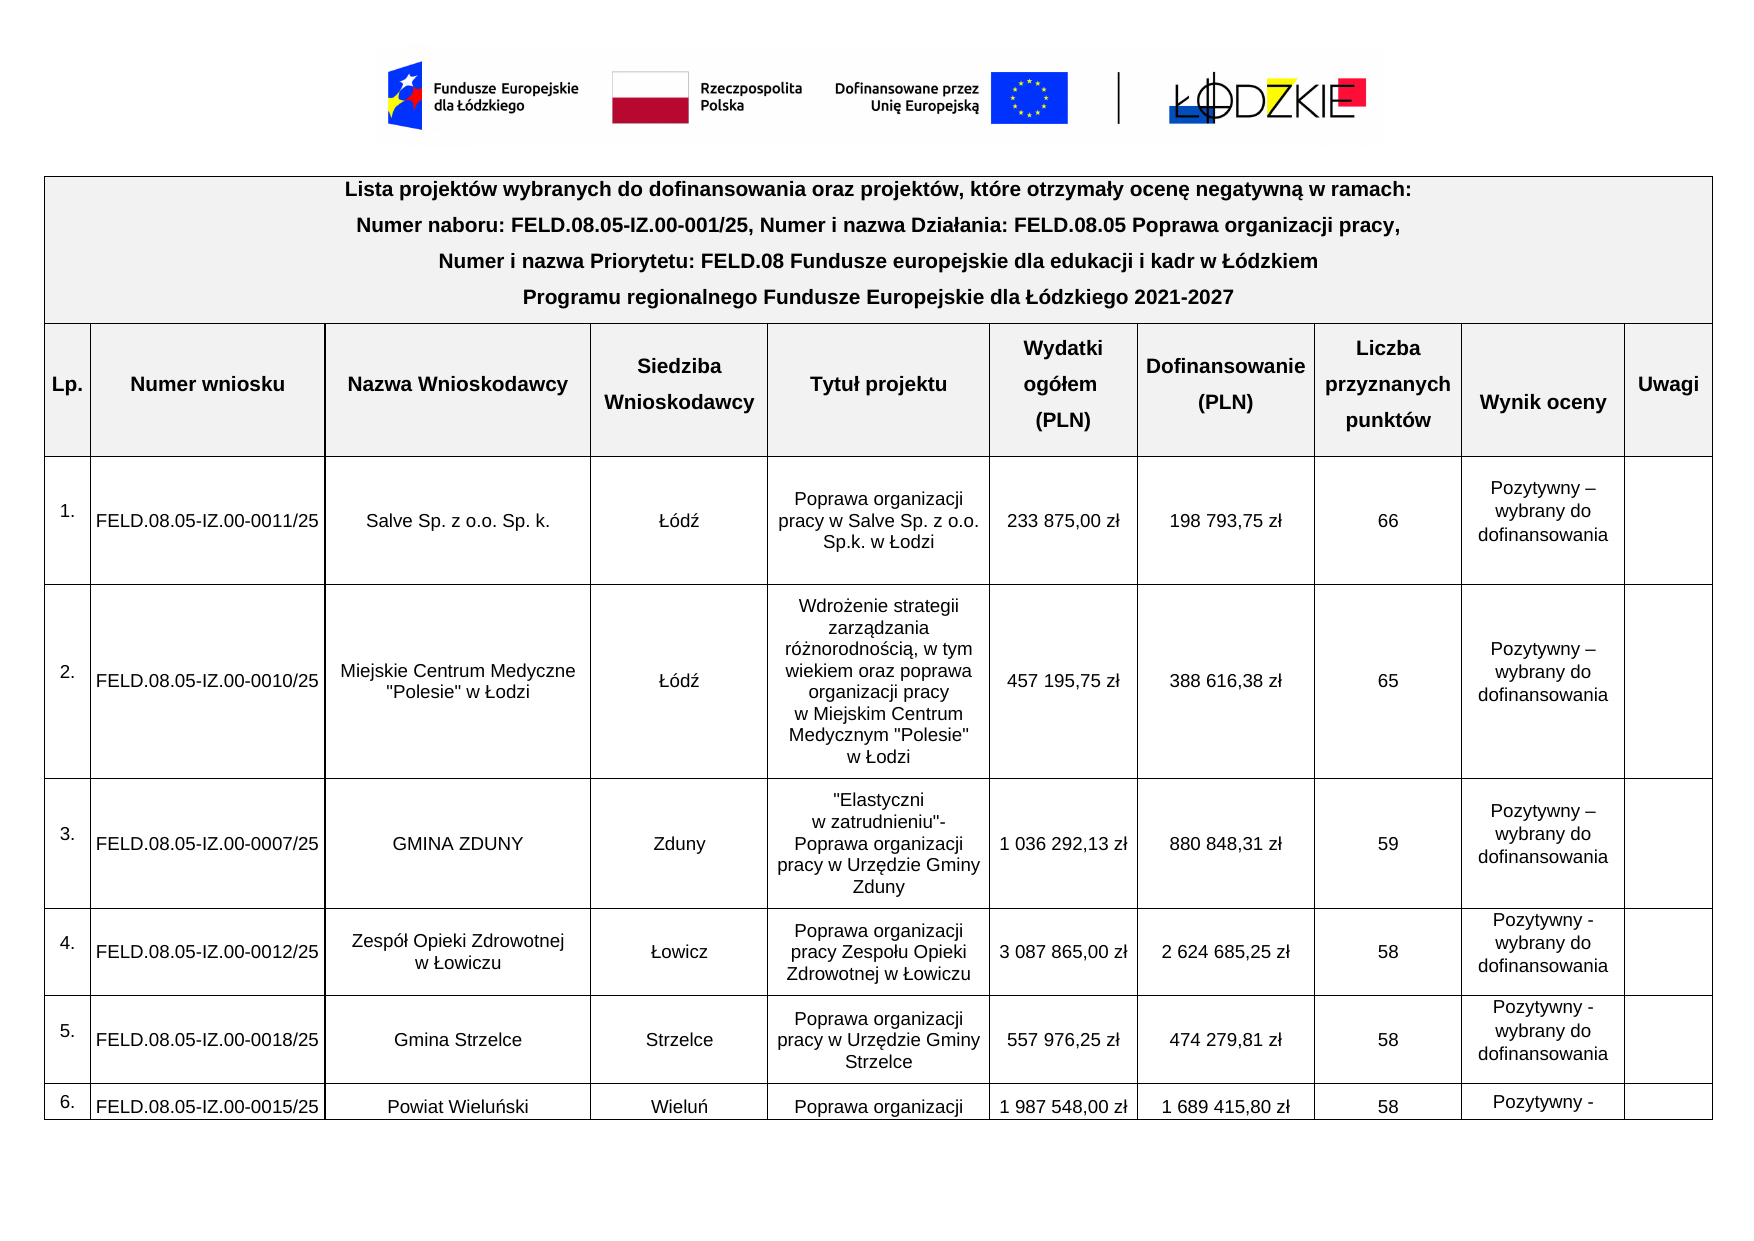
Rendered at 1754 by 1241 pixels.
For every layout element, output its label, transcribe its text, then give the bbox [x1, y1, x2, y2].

table_cell Pozytywny – wybrany do dofinansowania [1462, 457, 1624, 583]
table_cell FELD.08.05-IZ.00-0015/25 [91, 1084, 324, 1119]
table_cell Numer wniosku [91, 324, 324, 456]
table_cell 2. [45, 585, 90, 778]
table_cell Wydatki ogółem (PLN) [990, 324, 1137, 456]
table_cell Poprawa organizacji pracy w Starostwie Powiatowym w Wieluniu [768, 1084, 989, 1119]
table_cell [1625, 585, 1712, 778]
table_cell 2 624 685,25 zł [1138, 909, 1314, 995]
table_cell Tytuł projektu [768, 324, 989, 456]
table_cell FELD.08.05-IZ.00-0011/25 [91, 457, 324, 583]
table_cell "Elastyczni w zatrudnieniu"- Poprawa organizacji pracy w Urzędzie Gminy Zduny [768, 779, 989, 907]
table_cell 66 [1315, 457, 1461, 583]
table_cell 233 875,00 zł [990, 457, 1137, 583]
table_cell FELD.08.05-IZ.00-0012/25 [91, 909, 324, 995]
table_cell Miejskie Centrum Medyczne "Polesie" w Łodzi [326, 585, 590, 778]
table_cell 5. [45, 996, 90, 1083]
table_cell 388 616,38 zł [1138, 585, 1314, 778]
table_cell FELD.08.05-IZ.00-0007/25 [91, 779, 324, 907]
table_cell Poprawa organizacji pracy Zespołu Opieki Zdrowotnej w Łowiczu [768, 909, 989, 995]
table_cell Wdrożenie strategii zarządzania różnorodnością, w tym wiekiem oraz poprawa organizacji pracy w Miejskim Centrum Medycznym "Polesie" w Łodzi [768, 585, 989, 778]
table_cell Nazwa Wnioskodawcy [326, 324, 590, 456]
table_cell 198 793,75 zł [1138, 457, 1314, 583]
table_cell 1 689 415,80 zł [1138, 1084, 1314, 1119]
table_cell Zduny [591, 779, 767, 907]
table_cell 1. [45, 457, 90, 583]
table_cell [1625, 1084, 1712, 1119]
table_cell Lp. [45, 324, 90, 456]
table_cell 6. [45, 1084, 90, 1119]
table_cell 58 [1315, 996, 1461, 1083]
table_cell 474 279,81 zł [1138, 996, 1314, 1083]
table_cell Siedziba Wnioskodawcy [591, 324, 767, 456]
table_cell 1 036 292,13 zł [990, 779, 1137, 907]
table_cell [1625, 996, 1712, 1083]
picture [371, 44, 1383, 147]
table_cell 58 [1315, 1084, 1461, 1119]
table_cell Zespół Opieki Zdrowotnej w Łowiczu [326, 909, 590, 995]
table_cell FELD.08.05-IZ.00-0018/25 [91, 996, 324, 1083]
table_cell [1625, 457, 1712, 583]
table_cell Pozytywny - wybrany do dofinansowania [1462, 996, 1624, 1083]
table_cell 1 987 548,00 zł [990, 1084, 1137, 1119]
table_cell 557 976,25 zł [990, 996, 1137, 1083]
table_cell [1625, 909, 1712, 995]
table_cell 880 848,31 zł [1138, 779, 1314, 907]
table_cell Poprawa organizacji pracy w Salve Sp. z o.o. Sp.k. w Łodzi [768, 457, 989, 583]
table_cell 3 087 865,00 zł [990, 909, 1137, 995]
table_cell 58 [1315, 909, 1461, 995]
table_cell Łowicz [591, 909, 767, 995]
table_cell 457 195,75 zł [990, 585, 1137, 778]
table_cell 65 [1315, 585, 1461, 778]
table_cell Uwagi [1625, 324, 1712, 456]
table_cell Wynik oceny [1462, 324, 1624, 456]
table_cell Poprawa organizacji pracy w Urzędzie Gminy Strzelce [768, 996, 989, 1083]
table_cell Dofinansowanie (PLN) [1138, 324, 1314, 456]
table_cell Liczba przyznanych punktów [1315, 324, 1461, 456]
table_cell Salve Sp. z o.o. Sp. k. [326, 457, 590, 583]
table_cell Wieluń [591, 1084, 767, 1119]
table_cell Łódź [591, 585, 767, 778]
table_cell 4. [45, 909, 90, 995]
table_cell FELD.08.05-IZ.00-0010/25 [91, 585, 324, 778]
table_header Lista projektów wybranych do dofinansowania oraz projektów, które otrzymały ocenę negatywną w ramach: Numer naboru: FELD.08.05-IZ.00-001/25, Numer i nazwa Działania: FELD.08.05 Poprawa organizacji pracy, Numer i nazwa Priorytetu: FELD.08 Fundusze europejskie dla edukacji i kadr w Łódzkiem Programu regionalnego Fundusze Europejskie dla Łódzkiego 2021-2027 [45, 177, 1712, 323]
table_cell Strzelce [591, 996, 767, 1083]
table_cell GMINA ZDUNY [326, 779, 590, 907]
table_cell Gmina Strzelce [326, 996, 590, 1083]
table_cell Pozytywny - wybrany do dofinansowania [1462, 909, 1624, 995]
table_cell 59 [1315, 779, 1461, 907]
table_cell [1625, 779, 1712, 907]
table_cell Pozytywny – wybrany do dofinansowania [1462, 585, 1624, 778]
table_cell Powiat Wieluński [326, 1084, 590, 1119]
table_cell Pozytywny – wybrany do dofinansowania [1462, 779, 1624, 907]
table_cell Pozytywny - wybrany do dofinansowania [1462, 1084, 1624, 1119]
table_cell 3. [45, 779, 90, 907]
table_cell Łódź [591, 457, 767, 583]
